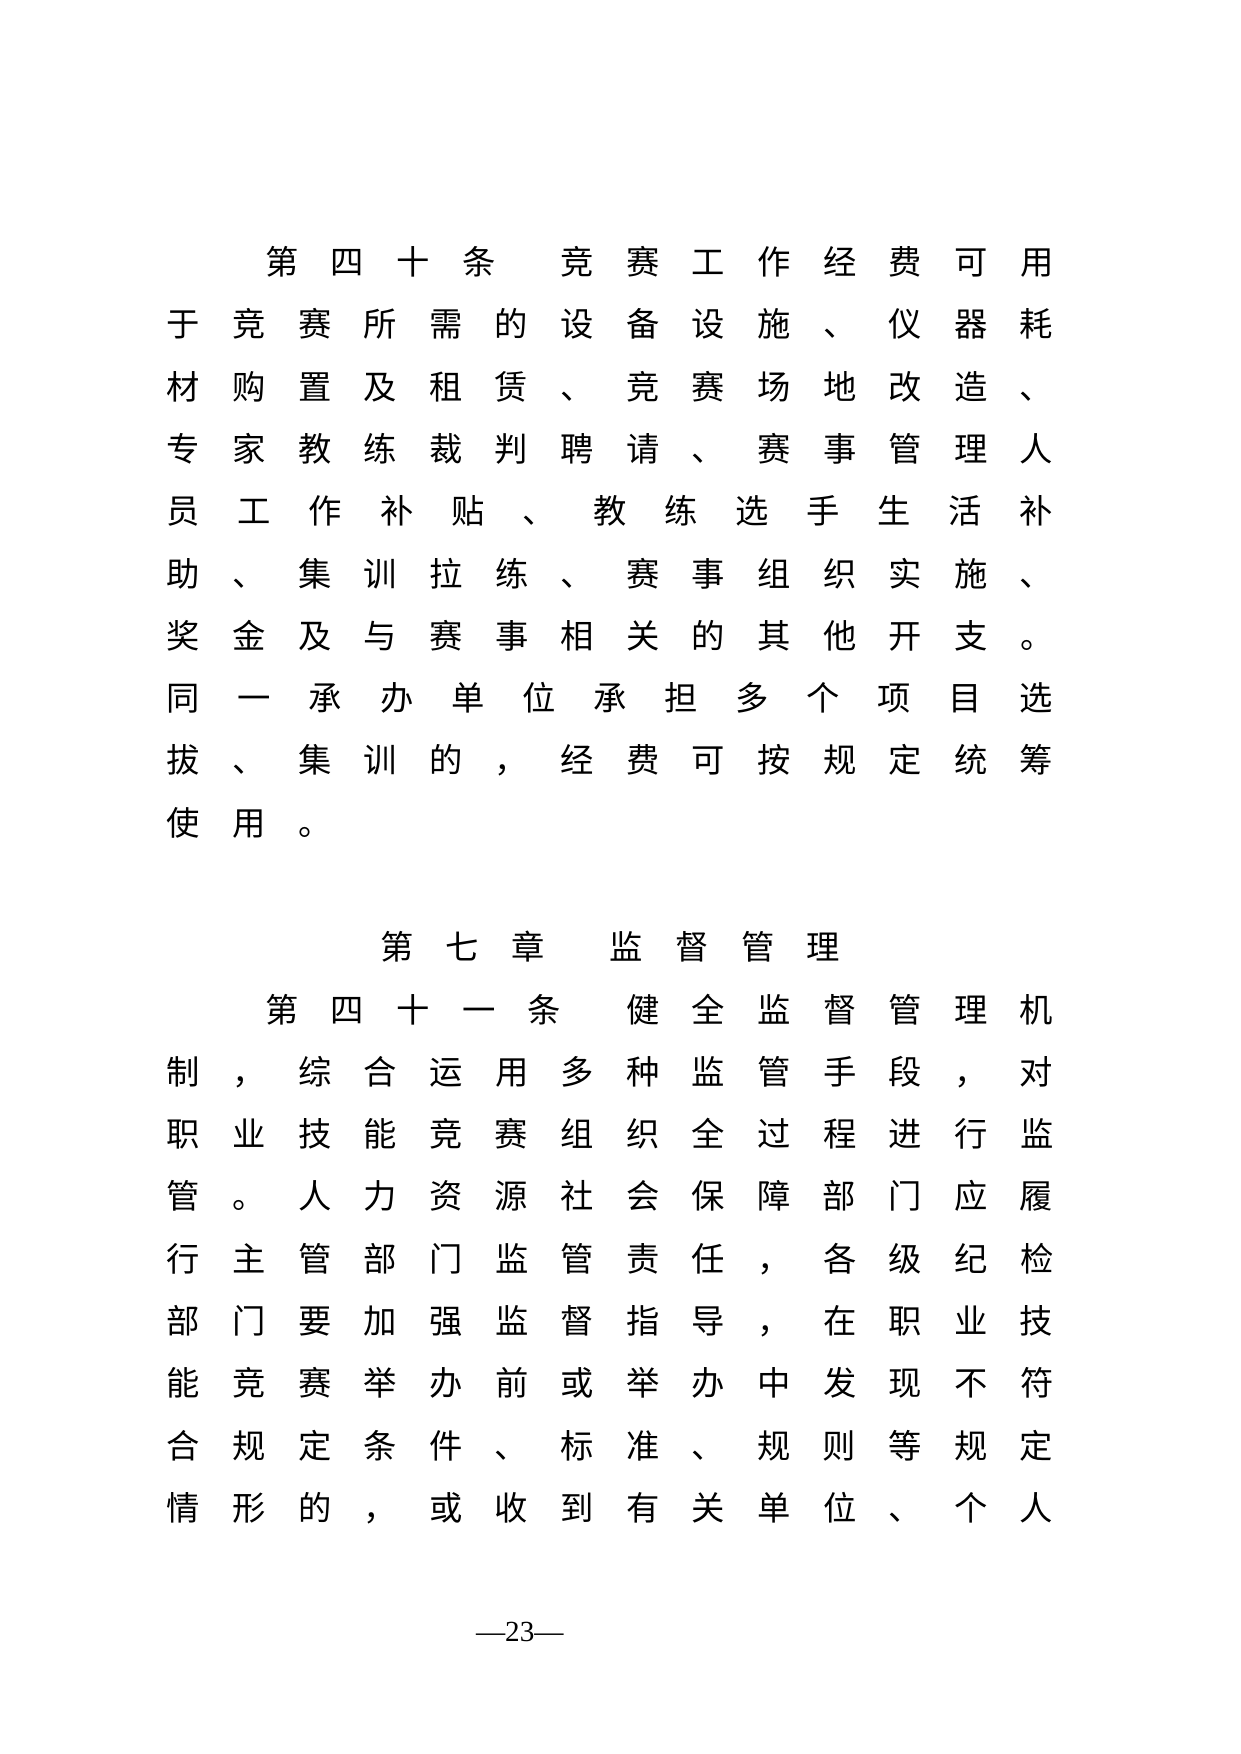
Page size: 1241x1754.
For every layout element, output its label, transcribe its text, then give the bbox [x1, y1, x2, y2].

text 第四十条 竞赛工作经费可用于竞赛所需的设备设施、仪器耗材购置及租赁、竞赛场地改造、专家教练裁判聘请、赛事管理人员工作补贴、教练选手生活补助、集训拉练、赛事组织实施、奖金及与赛事相关的其他开支。同一承办单位承担多个项目选拔、集训的，经费可按规定统筹使用。 [167, 229, 1085, 852]
text 第七章 监督管理 [167, 914, 1085, 976]
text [167, 976, 1085, 1537]
